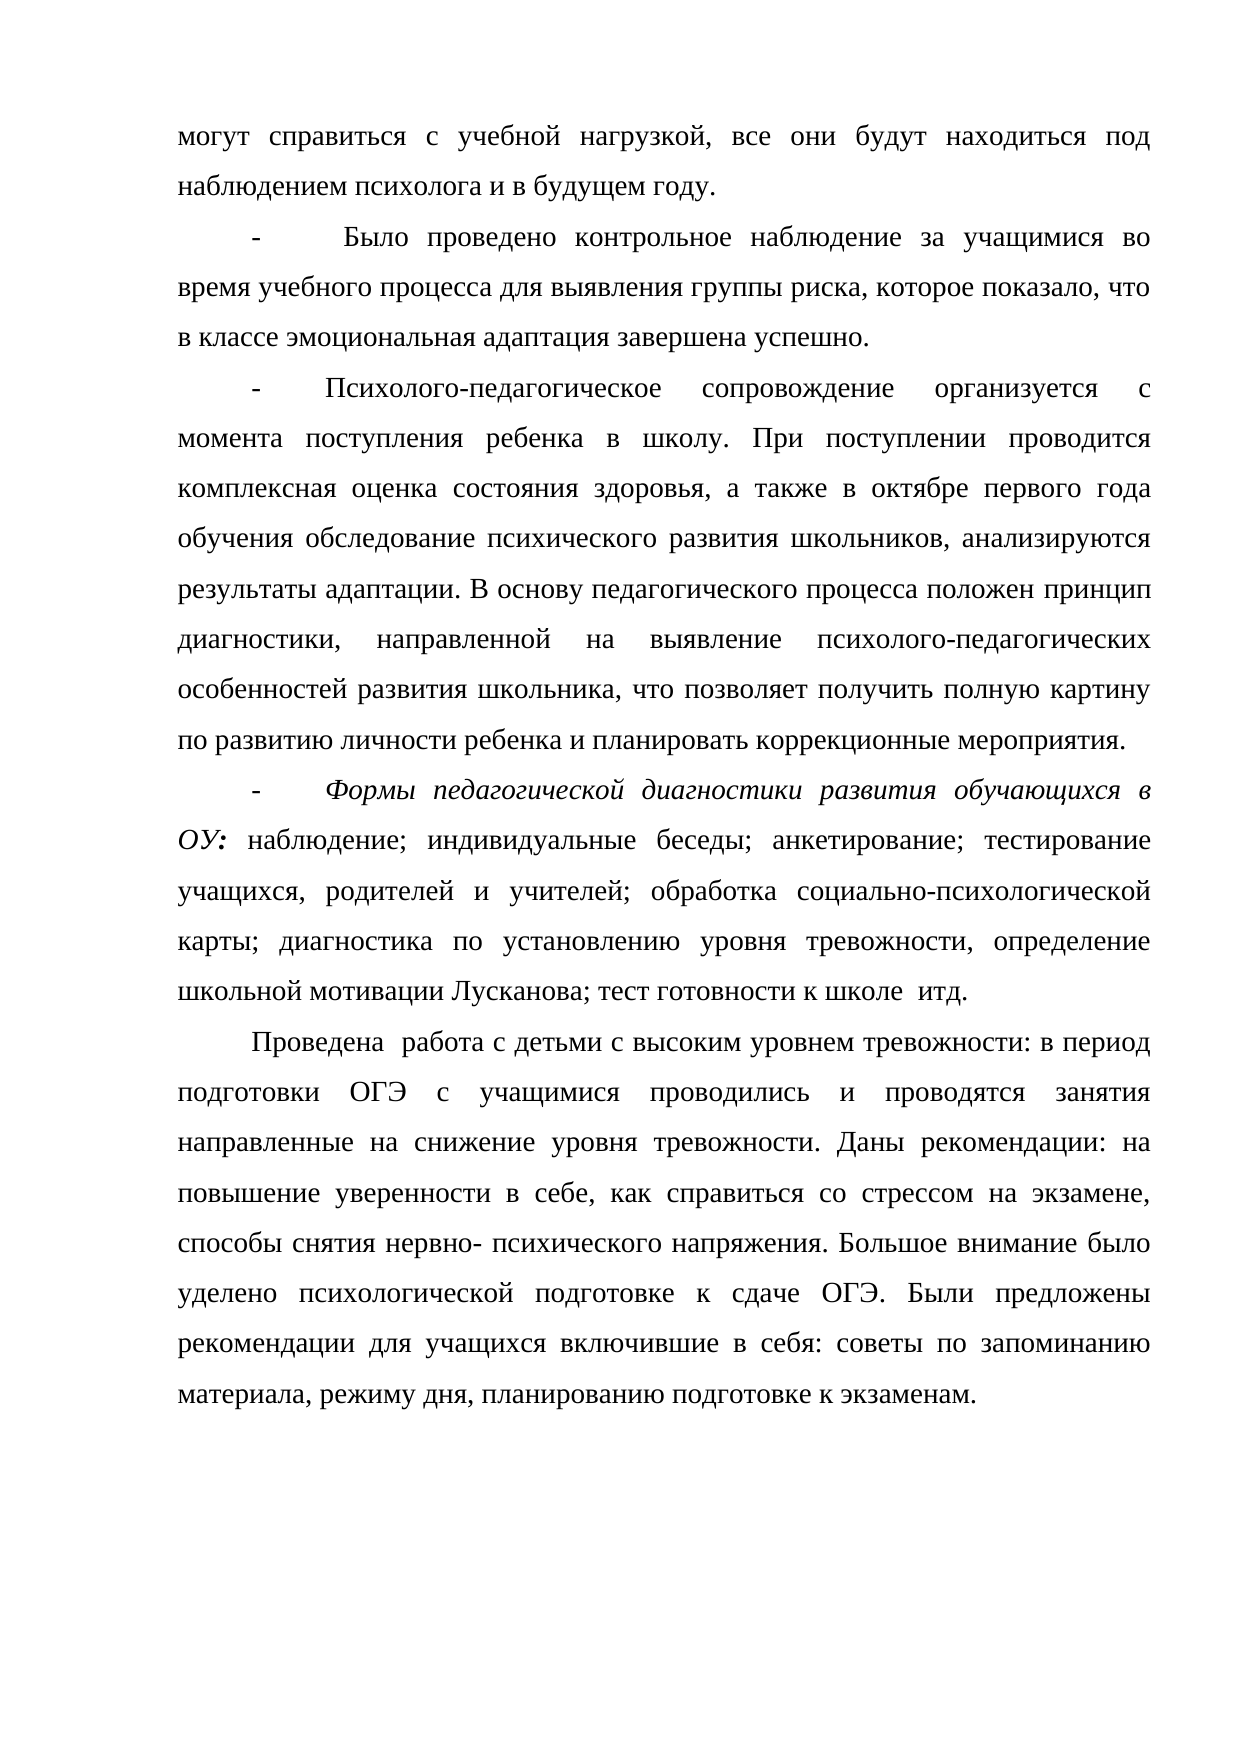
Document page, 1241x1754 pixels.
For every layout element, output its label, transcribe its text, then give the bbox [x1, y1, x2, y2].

list Формы педагогической диагностики развития обучающихся в ОУ: наблюдение; индивидуальные беседы; анкетирование; тестирование учащихся, родителей и учителей; обработка социально-психологической карты; диагностика по установлению уровня тревожности, определение школьной мотивации Лусканова; тест готовности к школе итд. [177, 772, 1152, 1007]
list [177, 118, 1152, 202]
list Было проведено контрольное наблюдение за учащимися во время учебного процесса для выявления группы риска, которое показало, что в классе эмоциональная адаптация завершена успешно. [177, 219, 1152, 353]
list Психолого-педагогическое сопровождение организуется с момента поступления ребенка в школу. При поступлении проводится комплексная оценка состояния здоровья, а также в октябре первого года обучения обследование психического развития школьников, анализируются результаты адаптации. В основу педагогического процесса положен принцип диагностики, направленной на выявление психолого-педагогических особенностей развития школьника, что позволяет получить полную картину по развитию личности ребенка и планировать коррекционные мероприятия. [177, 370, 1152, 755]
text Проведена работа с детьми с высоким уровнем тревожности: в период подготовки ОГЭ с учащимися проводились и проводятся занятия направленные на снижение уровня тревожности. Даны рекомендации: на повышение уверенности в себе, как справиться со стрессом на экзамене, способы снятия нервно- психического напряжения. Большое внимание было уделено психологической подготовке к сдаче ОГЭ. Были предложены рекомендации для учащихся включившие в себя: советы по запоминанию материала, режиму дня, планированию подготовке к экзаменам. [177, 1024, 1152, 1409]
